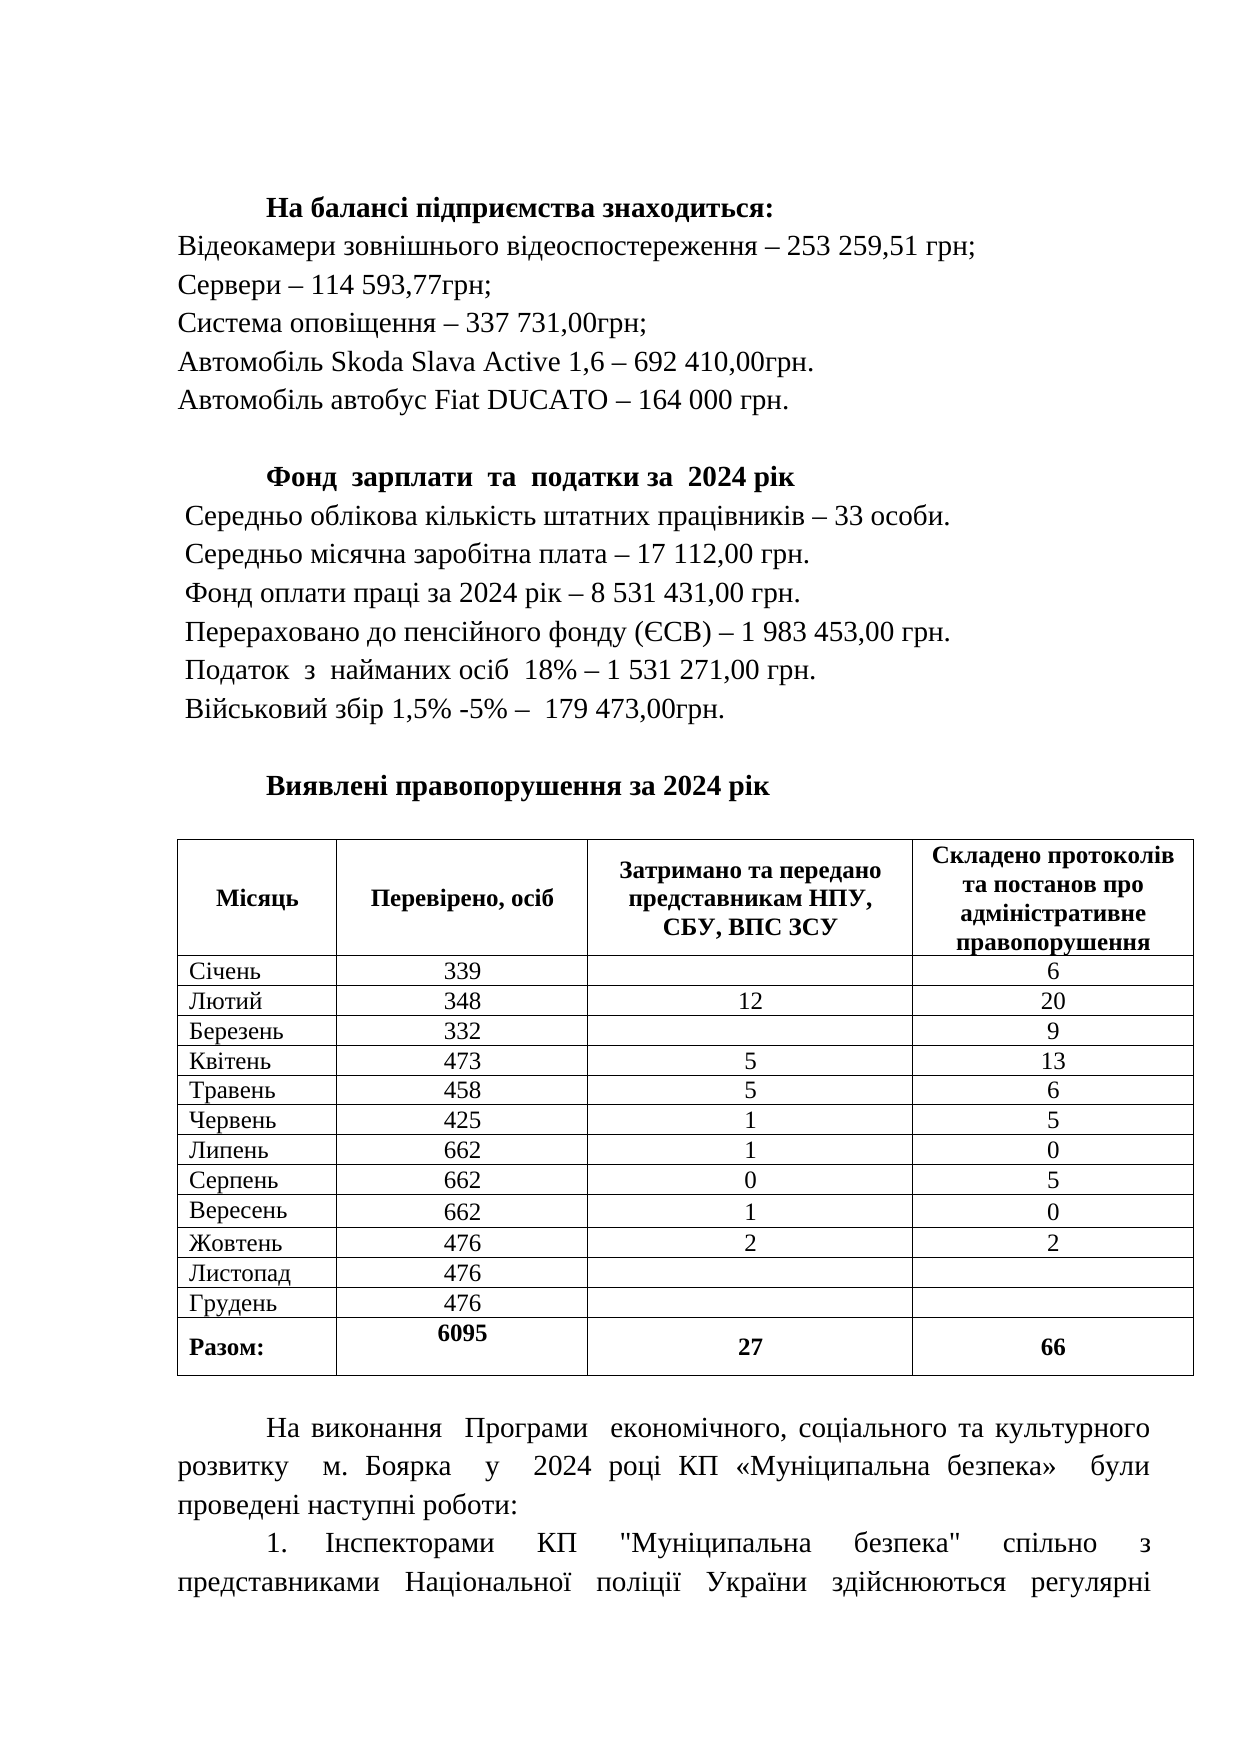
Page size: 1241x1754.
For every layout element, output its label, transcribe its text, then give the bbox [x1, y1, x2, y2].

table_cell 6 [913, 956, 1193, 985]
table_cell 0 [913, 1135, 1193, 1164]
table_cell [913, 1288, 1193, 1317]
table_cell 1 [588, 1195, 912, 1227]
table_cell Липень [178, 1135, 336, 1164]
table_cell 339 [337, 956, 587, 985]
table_cell 9 [913, 1016, 1193, 1045]
table_cell 1 [588, 1135, 912, 1164]
text Військовий збір 1,5% -5% – 179 473,00грн. [177, 691, 1152, 724]
table_cell 5 [588, 1046, 912, 1074]
table_cell 12 [588, 986, 912, 1015]
text Податок з найманих осіб 18% – 1 531 271,00 грн. [177, 652, 1152, 686]
table_cell 6 [913, 1076, 1193, 1104]
text Автомобіль Skoda Slava Active 1,6 – 692 410,00грн. [177, 344, 1152, 377]
table_cell 662 [337, 1195, 587, 1227]
table_cell Лютий [178, 986, 336, 1015]
table_cell 662 [337, 1135, 587, 1164]
table_header Місяць [178, 840, 336, 955]
table_cell 5 [588, 1076, 912, 1104]
table_cell 5 [913, 1165, 1193, 1194]
table_cell 0 [588, 1165, 912, 1194]
table_cell Квітень [178, 1046, 336, 1074]
table_cell [588, 1258, 912, 1287]
text Фонд оплати праці за 2024 рік – 8 531 431,00 грн. [177, 575, 1152, 609]
table_cell 476 [337, 1288, 587, 1317]
text Виявлені правопорушення за 2024 рік [177, 768, 1152, 801]
table_cell 6095 [337, 1318, 587, 1375]
table_cell 0 [913, 1195, 1193, 1227]
table_cell 473 [337, 1046, 587, 1074]
table_cell 348 [337, 986, 587, 1015]
table_cell Серпень [178, 1165, 336, 1194]
table_cell Січень [178, 956, 336, 985]
table_cell 27 [588, 1318, 912, 1375]
table_cell 5 [913, 1105, 1193, 1134]
table_cell Березень [178, 1016, 336, 1045]
text Фонд зарплати та податки за 2024 рік [177, 459, 1152, 493]
table_header Складено протоколів та постанов про адміністративне правопорушення [913, 840, 1193, 955]
table_cell Червень [178, 1105, 336, 1134]
table_header Перевірено, осіб [337, 840, 587, 955]
table_cell 425 [337, 1105, 587, 1134]
table_cell Листопад [178, 1258, 336, 1287]
table_cell 2 [588, 1228, 912, 1257]
table_cell Жовтень [178, 1228, 336, 1257]
table_cell Грудень [178, 1288, 336, 1317]
table_cell 662 [337, 1165, 587, 1194]
table_cell Разом: [178, 1318, 336, 1375]
table_cell 2 [913, 1228, 1193, 1257]
text Відеокамери зовнішнього відеоспостереження – 253 259,51 грн; [177, 228, 1152, 262]
text Автомобіль автобус Fiat DUCATO – 164 000 грн. [177, 382, 1152, 416]
text Середньо облікова кількість штатних працівників – 33 особи. [177, 498, 1152, 532]
text Система оповіщення – 337 731,00грн; [177, 305, 1152, 339]
table_cell 476 [337, 1228, 587, 1257]
text На виконання Програми економічного, соціального та культурного розвитку м. Боярка у 2024 році КП «Муніципальна безпека» були проведені наступні роботи: [177, 1410, 1152, 1520]
table_cell 332 [337, 1016, 587, 1045]
table_header Затримано та передано представникам НПУ, СБУ, ВПС ЗСУ [588, 840, 912, 955]
text Сервери – 114 593,77грн; [177, 267, 1152, 300]
table_cell 66 [913, 1318, 1193, 1375]
table_cell 1 [588, 1105, 912, 1134]
table_cell [588, 1016, 912, 1045]
table_cell [588, 1288, 912, 1317]
table_cell [588, 956, 912, 985]
text Перераховано до пенсійного фонду (ЄСВ) – 1 983 453,00 грн. [177, 614, 1152, 647]
table_cell 476 [337, 1258, 587, 1287]
table_cell 458 [337, 1076, 587, 1104]
text На балансі підприємства знаходиться: [177, 190, 1152, 223]
table_cell 13 [913, 1046, 1193, 1074]
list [177, 1525, 1152, 1564]
text Середньо місячна заробітна плата – 17 112,00 грн. [177, 537, 1152, 570]
table_cell Травень [178, 1076, 336, 1104]
table_cell Вересень [178, 1195, 336, 1227]
table_cell 20 [913, 986, 1193, 1015]
table_cell [913, 1258, 1193, 1287]
